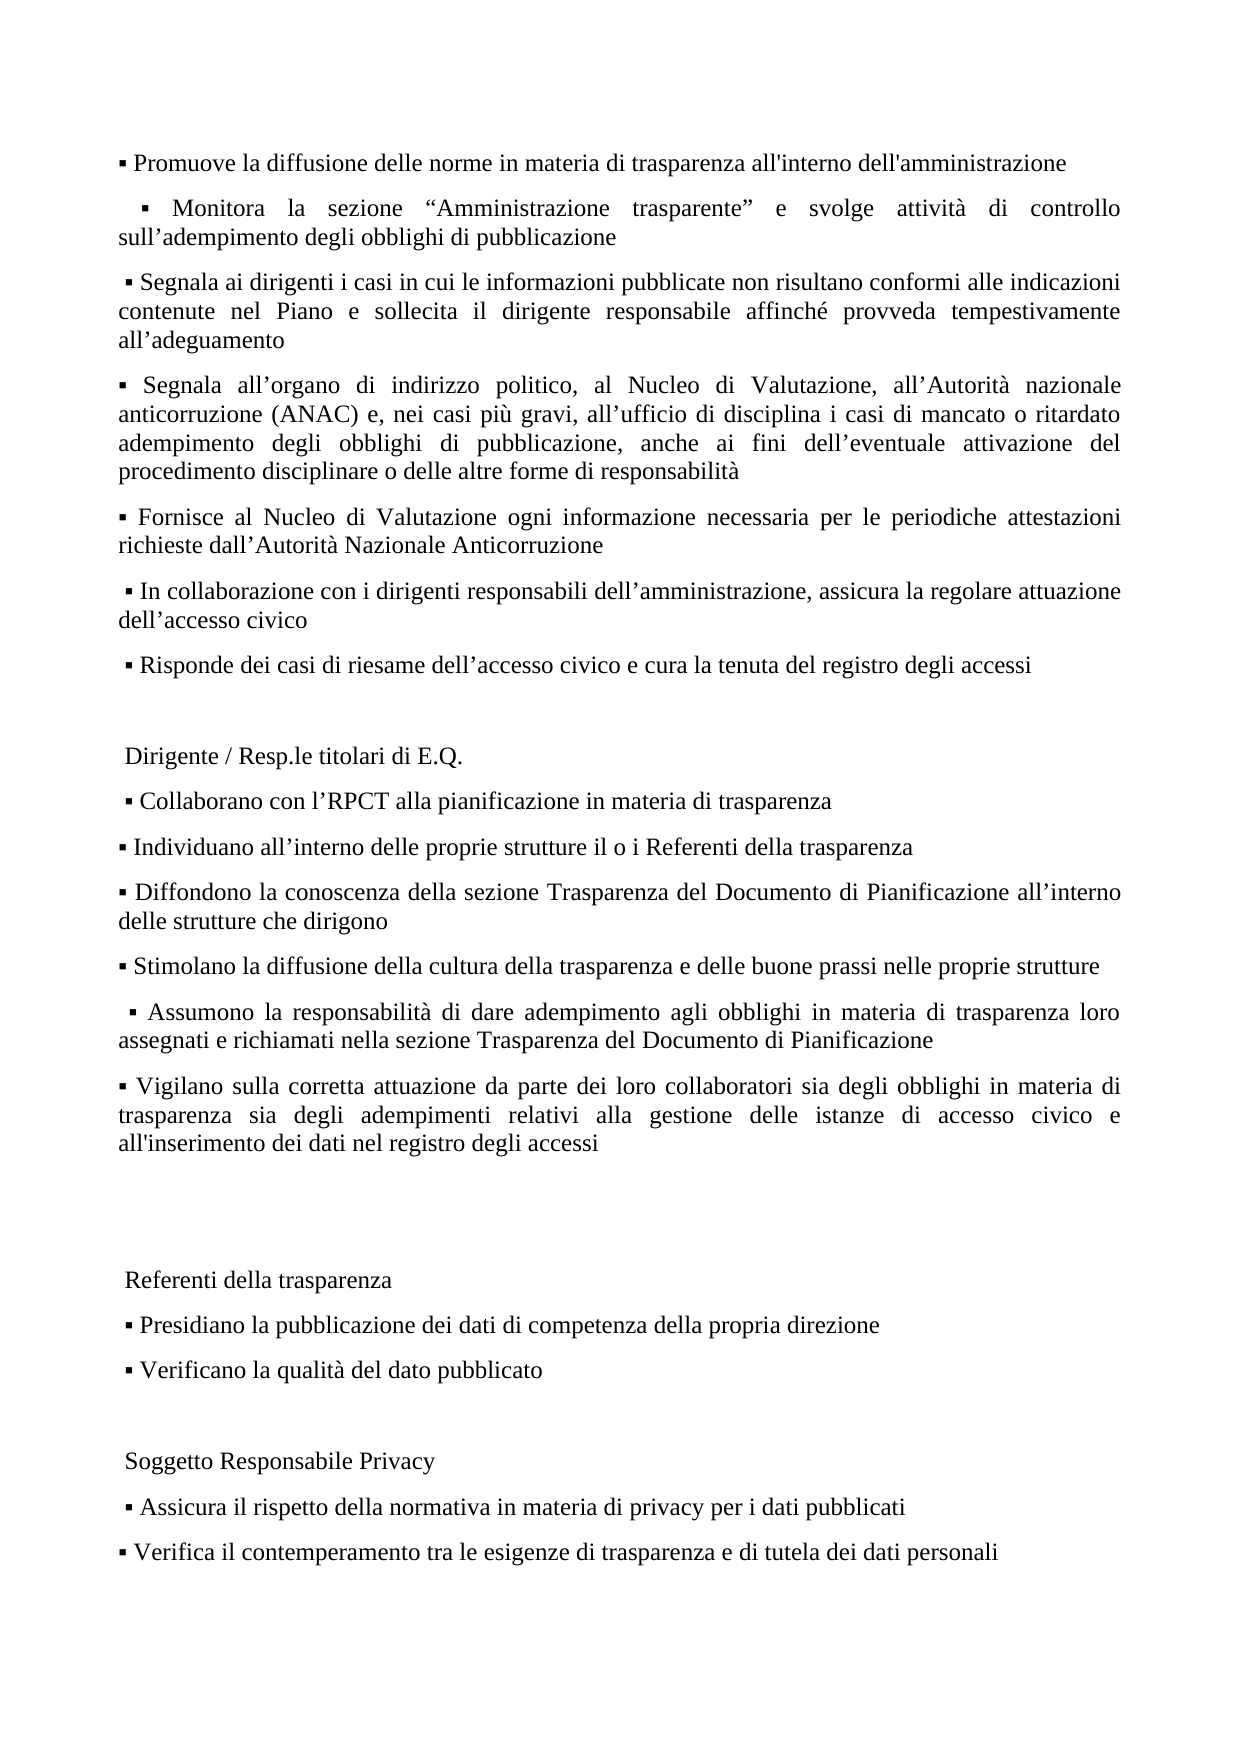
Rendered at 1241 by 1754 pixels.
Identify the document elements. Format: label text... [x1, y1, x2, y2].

text ▪ Diffondono la conoscenza della sezione Trasparenza del Documento di Pianificazione all’interno delle strutture che dirigono [118, 877, 1122, 935]
text ▪ Segnala all’organo di indirizzo politico, al Nucleo di Valutazione, all’Autorità nazionale anticorruzione (ANAC) e, nei casi più gravi, all’ufficio di disciplina i casi di mancato o ritardato adempimento degli obblighi di pubblicazione, anche ai fini dell’eventuale attivazione del procedimento disciplinare o delle altre forme di responsabilità [118, 370, 1122, 485]
text ▪ Verificano la qualità del dato pubblicato [118, 1356, 1122, 1384]
text ▪ Promuove la diffusione delle norme in materia di trasparenza all'interno dell'amministrazione [118, 148, 1122, 176]
text ▪ Vigilano sulla corretta attuazione da parte dei loro collaboratori sia degli obblighi in materia di trasparenza sia degli adempimenti relativi alla gestione delle istanze di accesso civico e all'inserimento dei dati nel registro degli accessi [118, 1071, 1122, 1157]
text Referenti della trasparenza [118, 1265, 1122, 1293]
text ▪ Collaborano con l’RPCT alla pianificazione in materia di trasparenza [118, 786, 1122, 815]
text ▪ In collaborazione con i dirigenti responsabili dell’amministrazione, assicura la regolare attuazione dell’accesso civico [118, 576, 1122, 633]
text ▪ Monitora la sezione “Amministrazione trasparente” e svolge attività di controllo sull’adempimento degli obblighi di pubblicazione [118, 193, 1122, 251]
text ▪ Individuano all’interno delle proprie strutture il o i Referenti della trasparenza [118, 832, 1122, 861]
text ▪ Fornisce al Nucleo di Valutazione ogni informazione necessaria per le periodiche attestazioni richieste dall’Autorità Nazionale Anticorruzione [118, 502, 1122, 559]
text ▪ Presidiano la pubblicazione dei dati di competenza della propria direzione [118, 1310, 1122, 1339]
text Soggetto Responsabile Privacy [118, 1446, 1122, 1475]
text ▪ Verifica il contemperamento tra le esigenze di trasparenza e di tutela dei dati personali [118, 1537, 1122, 1566]
text ▪ Segnala ai dirigenti i casi in cui le informazioni pubblicate non risultano conformi alle indicazioni contenute nel Piano e sollecita il dirigente responsabile affinché provveda tempestivamente all’adeguamento [118, 267, 1122, 353]
text Dirigente / Resp.le titolari di E.Q. [118, 741, 1122, 770]
text ▪ Stimolano la diffusione della cultura della trasparenza e delle buone prassi nelle proprie strutture [118, 951, 1122, 980]
text ▪ Assumono la responsabilità di dare adempimento agli obblighi in materia di trasparenza loro assegnati e richiamati nella sezione Trasparenza del Documento di Pianificazione [118, 997, 1122, 1054]
text ▪ Assicura il rispetto della normativa in materia di privacy per i dati pubblicati [118, 1492, 1122, 1521]
text ▪ Risponde dei casi di riesame dell’accesso civico e cura la tenuta del registro degli accessi [118, 650, 1122, 679]
